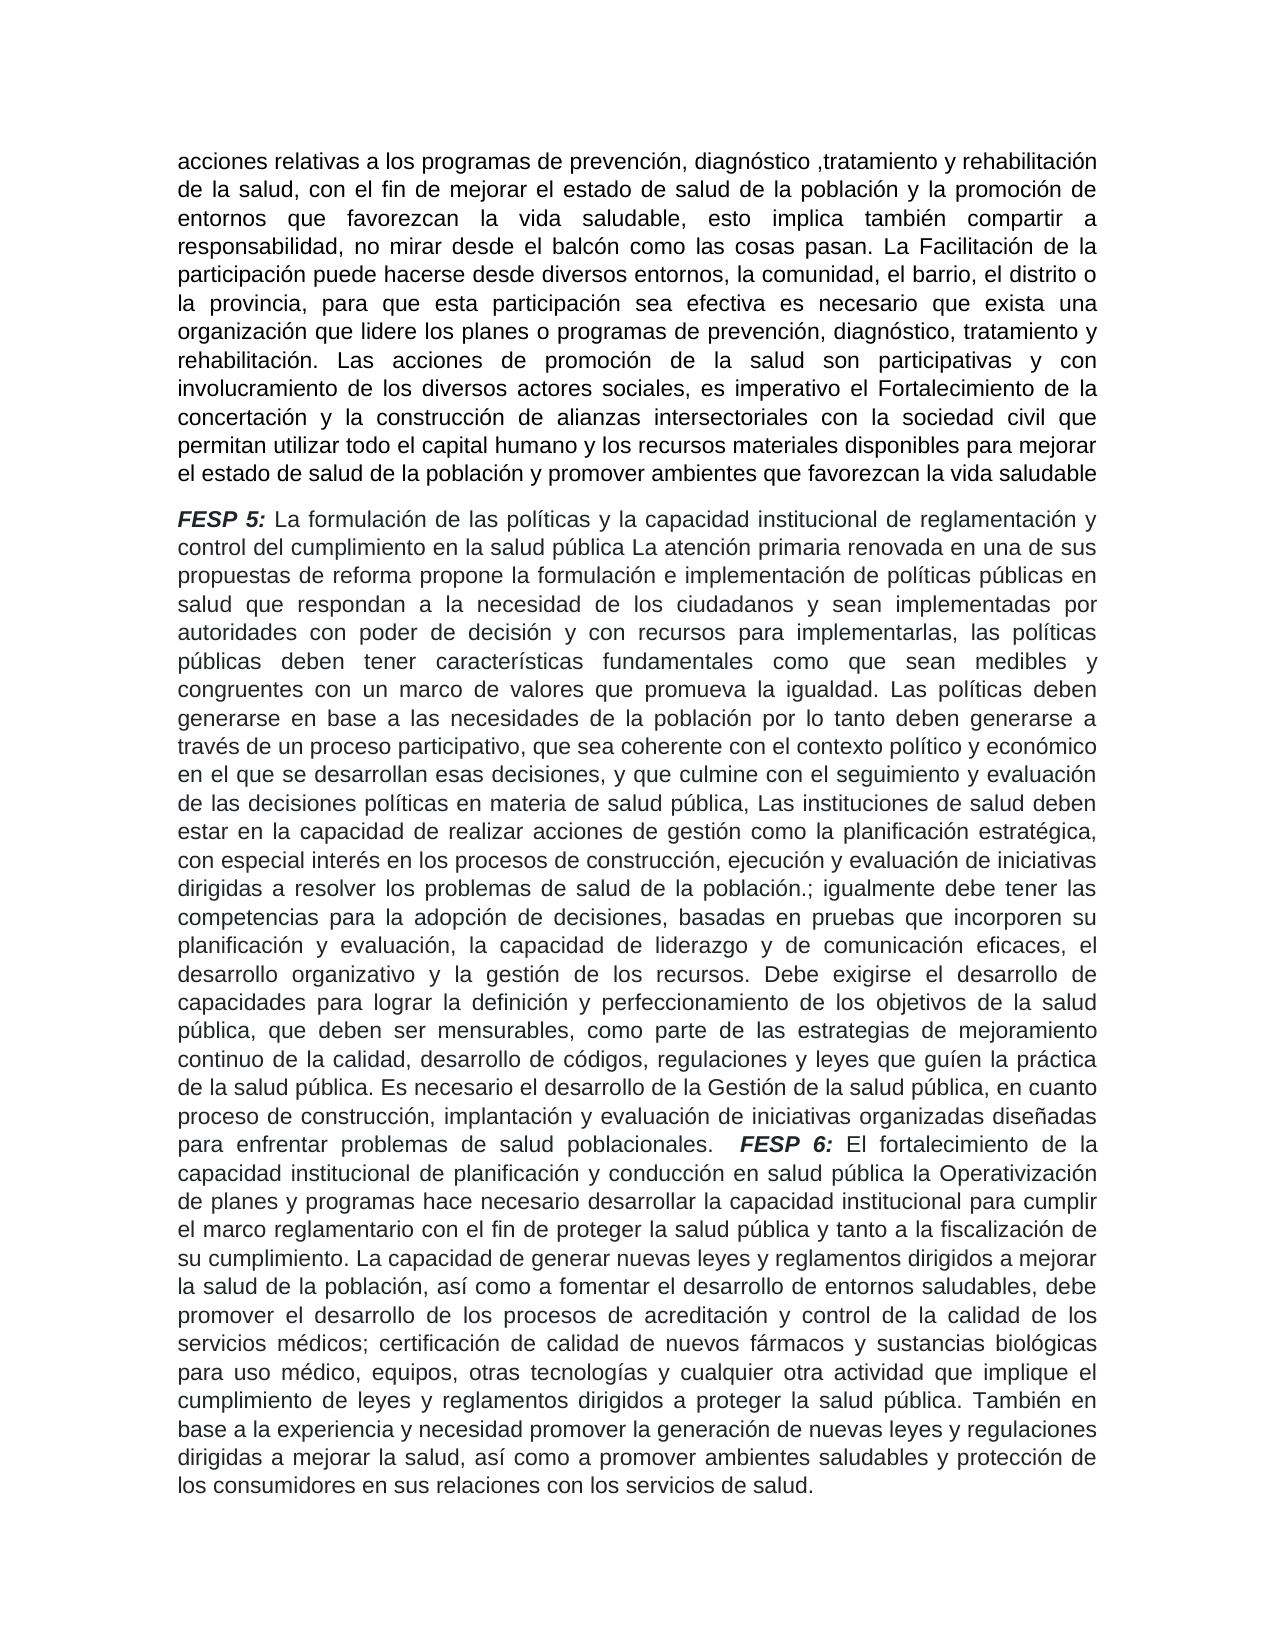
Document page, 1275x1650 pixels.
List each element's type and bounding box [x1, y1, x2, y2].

text [177, 148, 1098, 487]
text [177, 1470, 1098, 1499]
